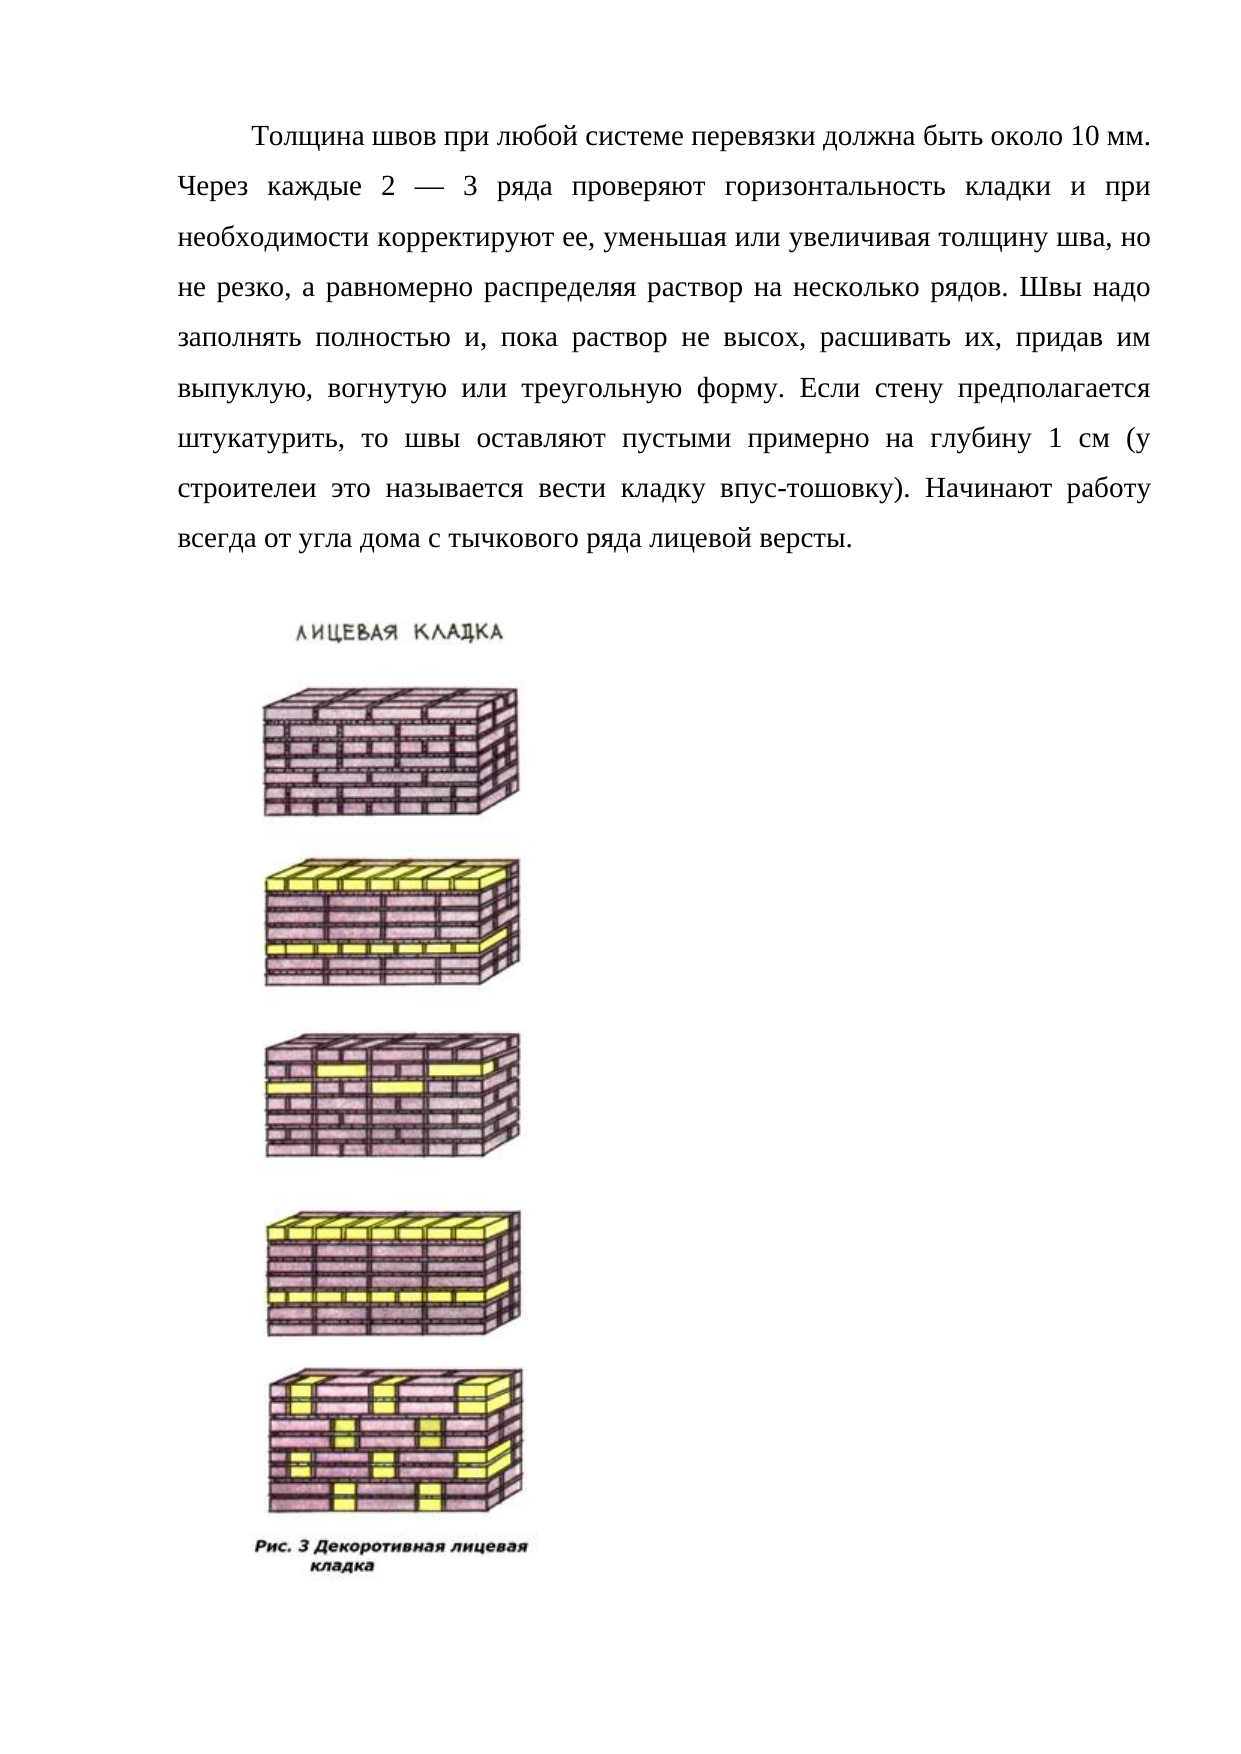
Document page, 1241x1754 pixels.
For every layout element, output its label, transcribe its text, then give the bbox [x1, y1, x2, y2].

text Толщина швов при любой системе перевязки должна быть около . Через каждые 2 — 3 ряда проверяют горизонтальность кладки и при необходимости корректируют ее, уменьшая или увеличивая толщину шва, но не резко, а равномерно распределяя раствор на несколько рядов. Швы надо заполнять полностью и, пока раствор не высох, расшивать их, придав им выпуклую, вогнутую или треугольную форму. Если стену предполагается штукатурить, то швы оставляют пустыми примерно на глубину (у строителеи это называется вести кладку впус-тошовку). Начинают работу всегда от угла дома с тычкового ряда лицевой версты. [177, 118, 1152, 554]
picture [251, 621, 539, 1581]
